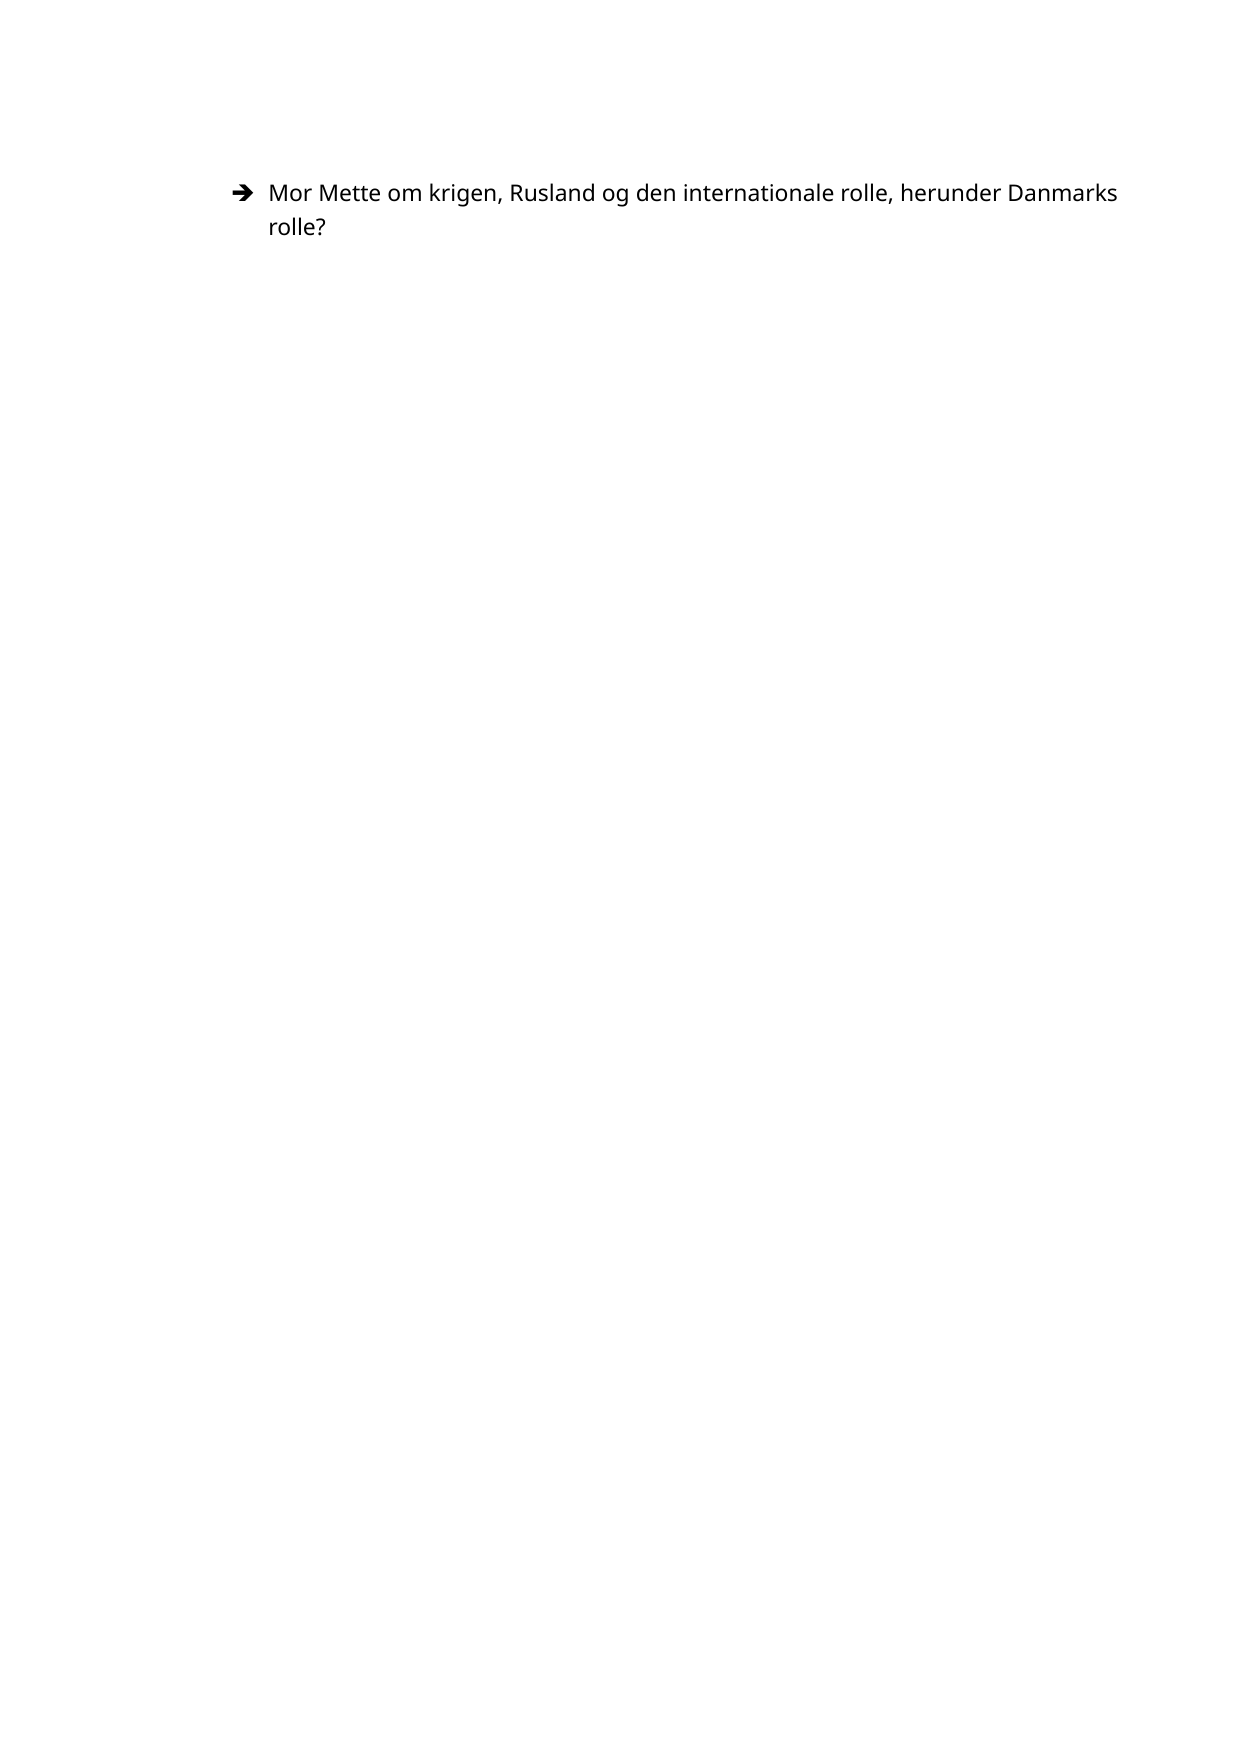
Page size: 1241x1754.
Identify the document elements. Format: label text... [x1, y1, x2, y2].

list Mor Mette om krigen, Rusland og den internationale rolle, herunder Danmarks rolle? [231, 177, 1122, 242]
